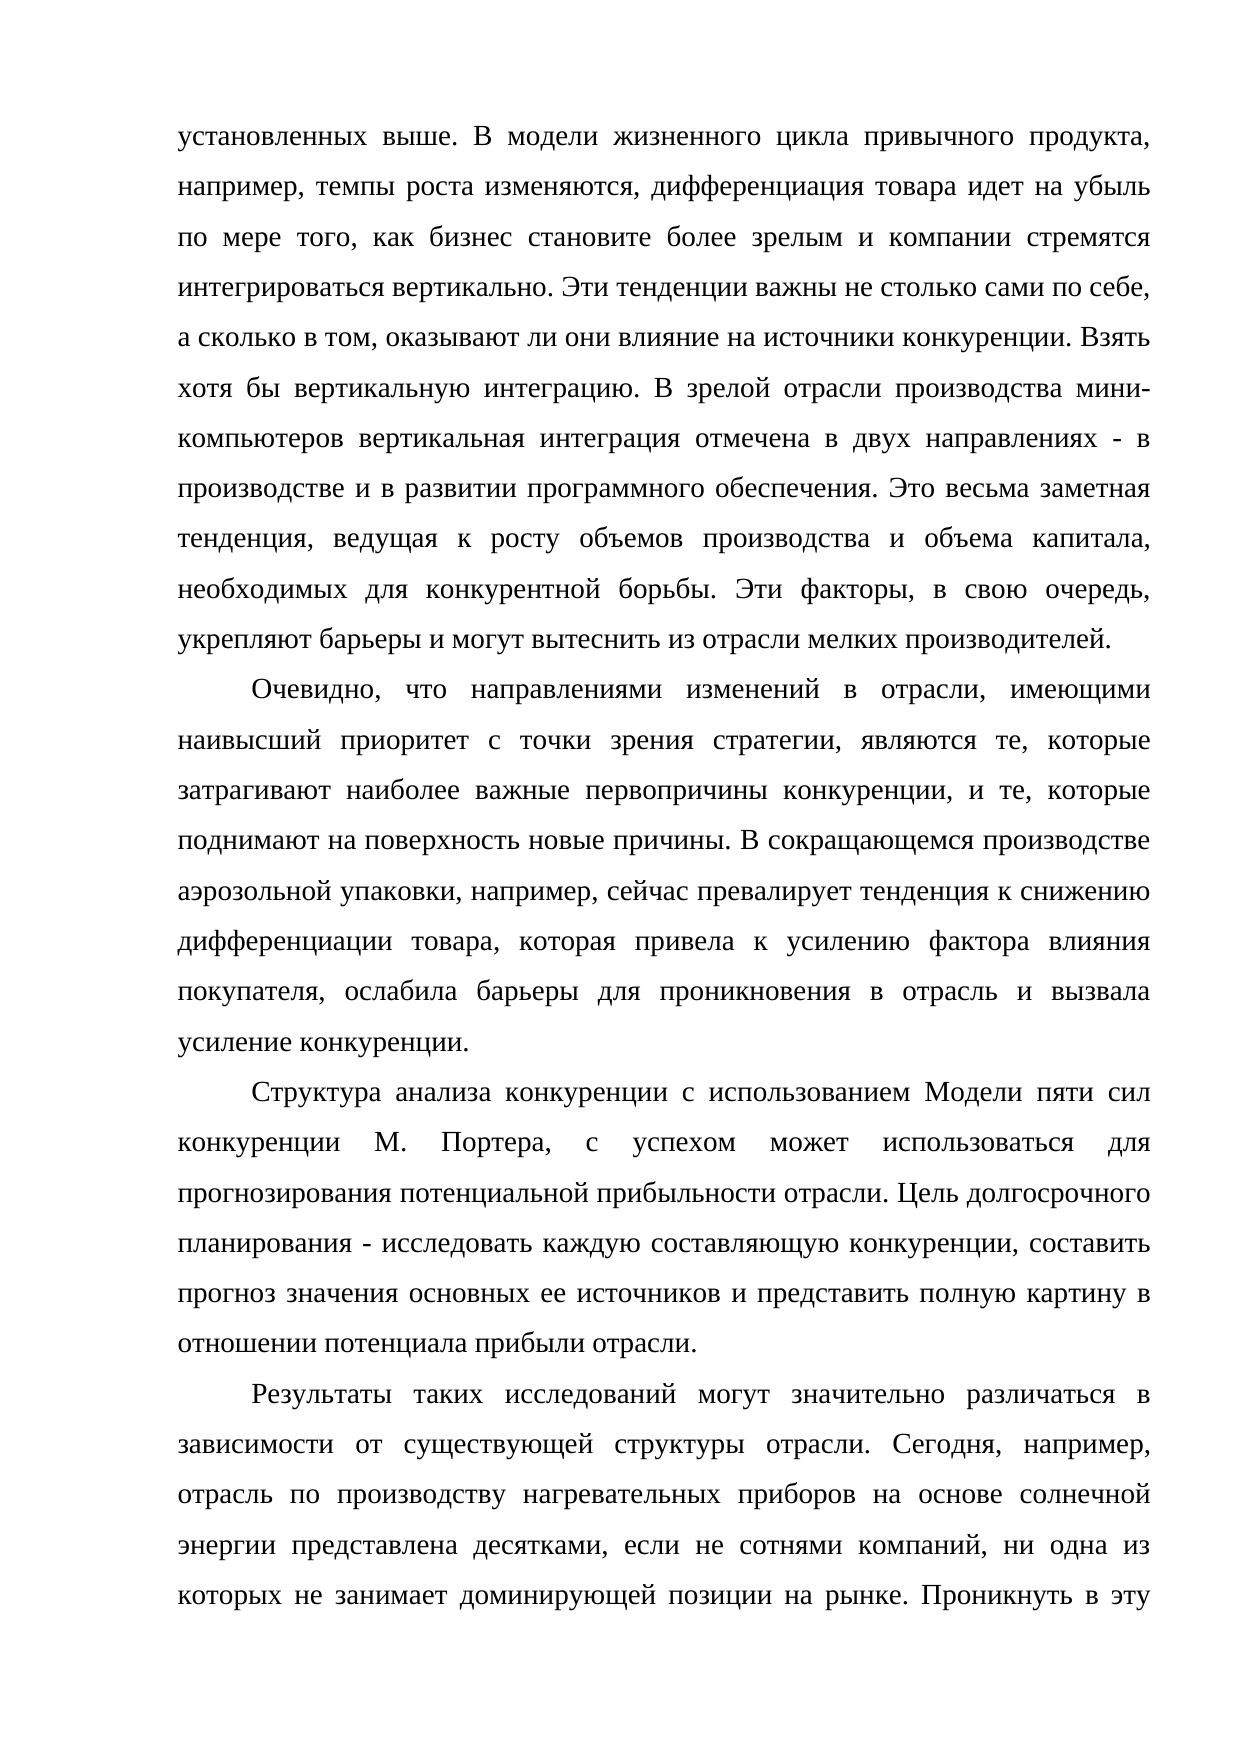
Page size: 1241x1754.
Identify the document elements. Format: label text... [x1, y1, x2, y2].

text Очевидно, что направлениями изменений в отрасли, имеющими наивысший приоритет с точки зрения стратегии, являются те, которые затрагивают наиболее важные первопричины конкуренции, и те, которые поднимают на поверхность новые причины. В сокращающемся производстве аэрозольной упаковки, например, сейчас превалирует тенденция к снижению дифференциации товара, которая привела к усилению фактора влияния покупателя, ослабила барьеры для проникновения в отрасль и вызвала усиление конкуренции. [177, 672, 1152, 1057]
text Структура анализа конкуренции с использованием Модели пяти сил конкуренции М. Портера, с успехом может использоваться для прогнозирования потенциальной прибыльности отрасли. Цель долгосрочного планирования - исследовать каждую составляющую конкуренции, составить прогноз значения основных ее источников и представить полную картину в отношении потенциала прибыли отрасли. [177, 1074, 1152, 1359]
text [177, 1376, 1152, 1611]
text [177, 118, 1152, 655]
